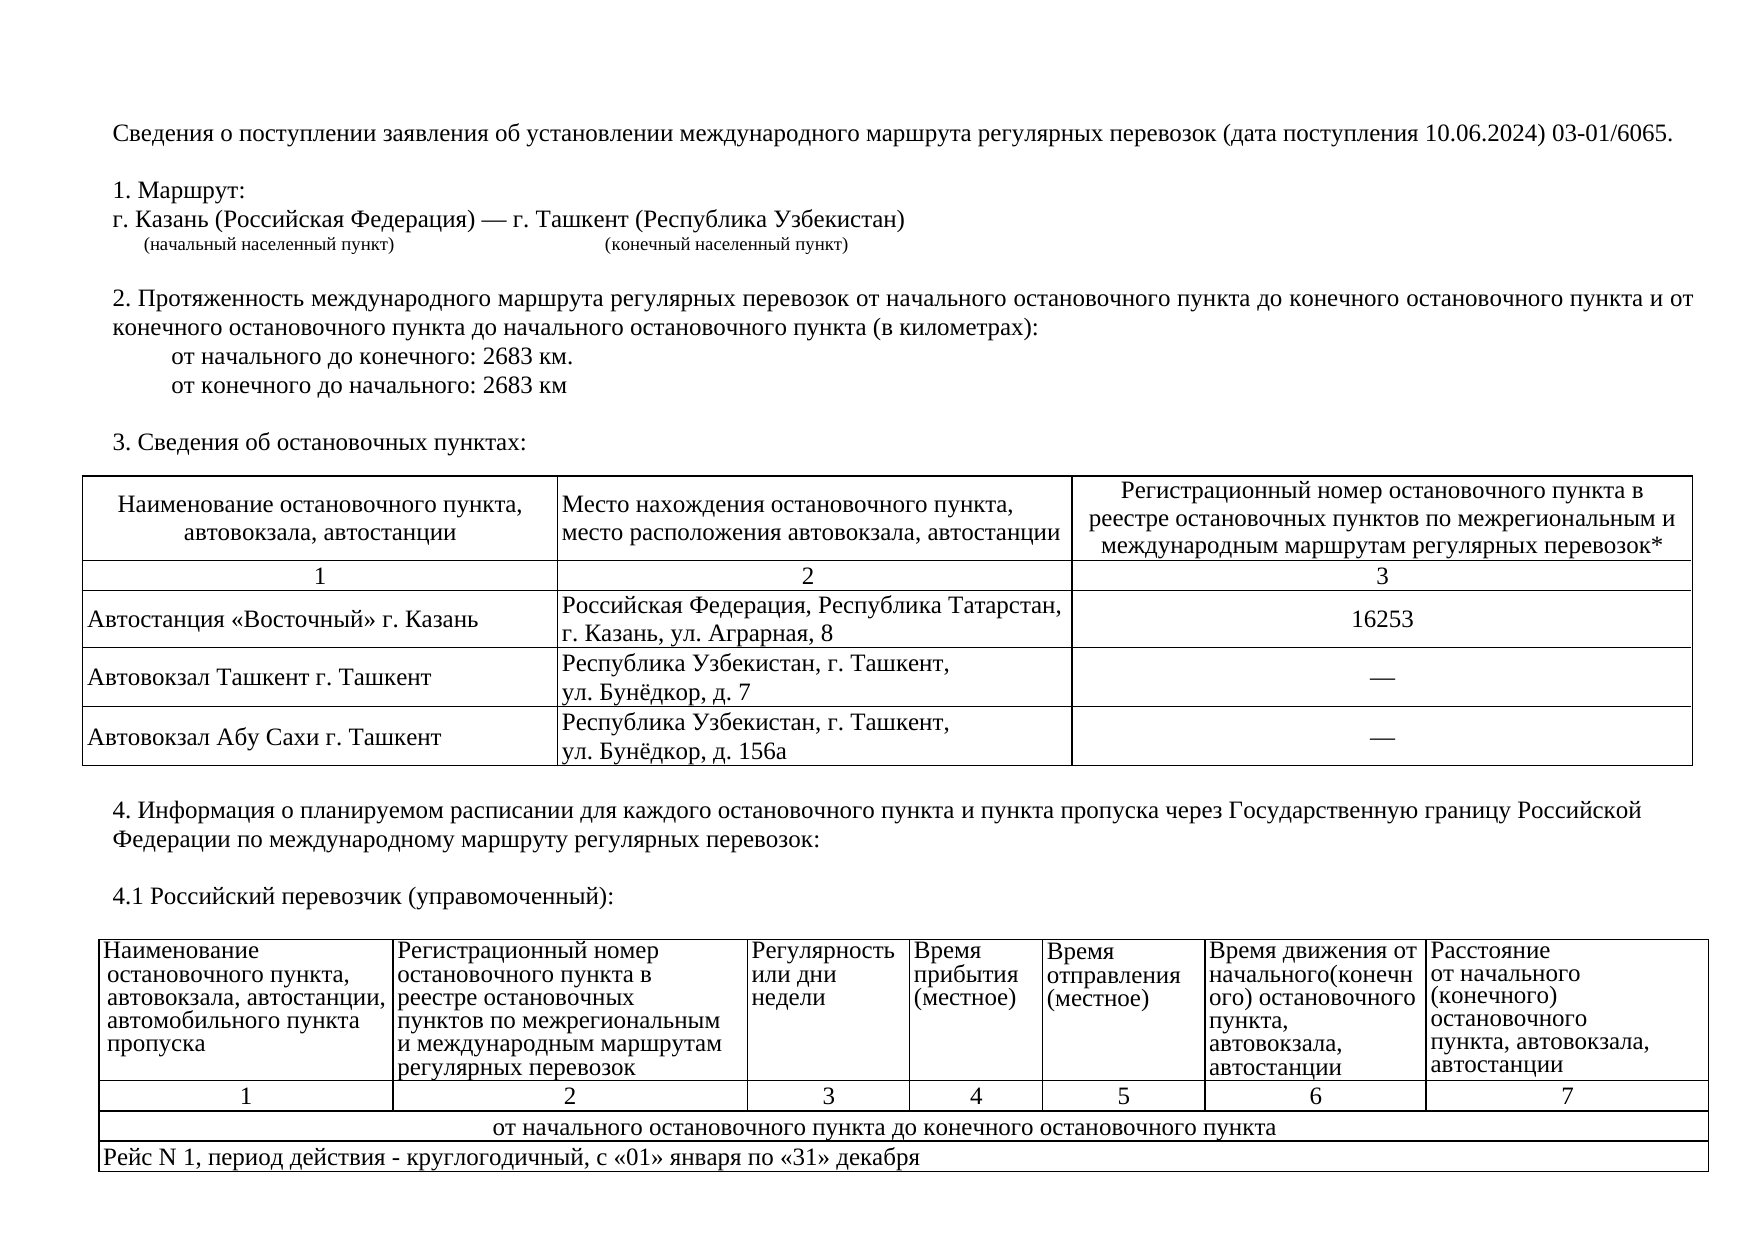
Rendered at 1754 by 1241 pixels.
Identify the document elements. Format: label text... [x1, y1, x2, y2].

text г. Казань (Российская Федерация) — г. Ташкент (Республика Узбекистан) [112, 204, 1695, 233]
text 4. Информация о планируемом расписании для каждого остановочного пункта и пункта пропуска через Государственную границу Российской Федерации по международному маршруту регулярных перевозок: [112, 795, 1695, 852]
table_cell Автовокзал Ташкент г. Ташкент [83, 648, 557, 706]
table_cell 7 [1427, 1081, 1708, 1110]
text Сведения о поступлении заявления об установлении международного маршрута регулярных перевозок (дата поступления 10.06.2024) 03-01/6065. [112, 118, 1695, 147]
table_cell Российская Федерация, Республика Татарстан, г. Казань, ул. Аграрная, 8 [558, 591, 1071, 647]
table_cell 5 [1043, 1081, 1204, 1110]
text (начальный населенный пункт) (конечный населенный пункт) [112, 233, 1695, 255]
table_cell 1 [83, 561, 557, 590]
table_header Время прибытия (местное) [910, 940, 1042, 1080]
table_cell 2 [394, 1081, 747, 1110]
table_cell 3 [748, 1081, 909, 1110]
text от конечного до начального: 2683 км [112, 370, 1695, 398]
table_cell Республика Узбекистан, г. Ташкент, ул. Бунёдкор, д. 156а [558, 707, 1071, 765]
table_cell от начального остановочного пункта до конечного остановочного пункта [100, 1112, 1708, 1140]
text 2. Протяженность международного маршрута регулярных перевозок от начального остановочного пункта до конечного остановочного пункта и от конечного остановочного пункта до начального остановочного пункта (в километрах): [112, 283, 1695, 341]
table_cell Республика Узбекистан, г. Ташкент, ул. Бунёдкор, д. 7 [558, 648, 1071, 706]
table_cell 6 [1206, 1081, 1425, 1110]
table_cell 1 [100, 1081, 392, 1110]
text от начального до конечного: 2683 км. [112, 341, 1695, 370]
text 4.1 Российский перевозчик (управомоченный): [112, 881, 1695, 910]
table_header Наименование остановочного пункта, автовокзала, автостанции [83, 477, 557, 559]
table_header Регистрационный номер остановочного пункта в реестре остановочных пунктов по межрегиональным и международным маршрутам регулярных перевозок* [1073, 477, 1692, 559]
table_cell — [1073, 647, 1692, 706]
table_header Время отправления (местное) [1043, 940, 1204, 1080]
table_cell 16253 [1073, 590, 1692, 647]
table_header Место нахождения остановочного пункта, место расположения автовокзала, автостанции [558, 477, 1071, 559]
table_header Регулярность или дни недели [748, 940, 909, 1080]
table_cell 2 [558, 561, 1071, 590]
table_cell 3 [1073, 560, 1692, 590]
table_header Регистрационный номер остановочного пункта в реестре остановочных пунктов по межрегиональным и международным маршрутам регулярных перевозок [394, 940, 747, 1080]
table_header Наименование остановочного пункта, автовокзала, автостанции, автомобильного пункта пропуска [100, 940, 392, 1080]
table_header Расстояние от начального (конечного) остановочного пункта, автовокзала, автостанции [1427, 940, 1708, 1080]
text 1. Маршрут: [112, 176, 1695, 204]
table_cell Автостанция «Восточный» г. Казань [83, 591, 557, 647]
table_cell 4 [910, 1081, 1042, 1110]
text 3. Сведения об остановочных пунктах: [112, 427, 1695, 456]
table_cell — [1073, 706, 1692, 765]
table_header Время движения от начального(конечного) остановочного пункта, автовокзала, автостанции [1206, 940, 1425, 1080]
table_cell Рейс N 1, период действия - круглогодичный, с «01» января по «31» декабря [100, 1142, 1708, 1171]
table_cell Автовокзал Абу Сахи г. Ташкент [83, 707, 557, 765]
